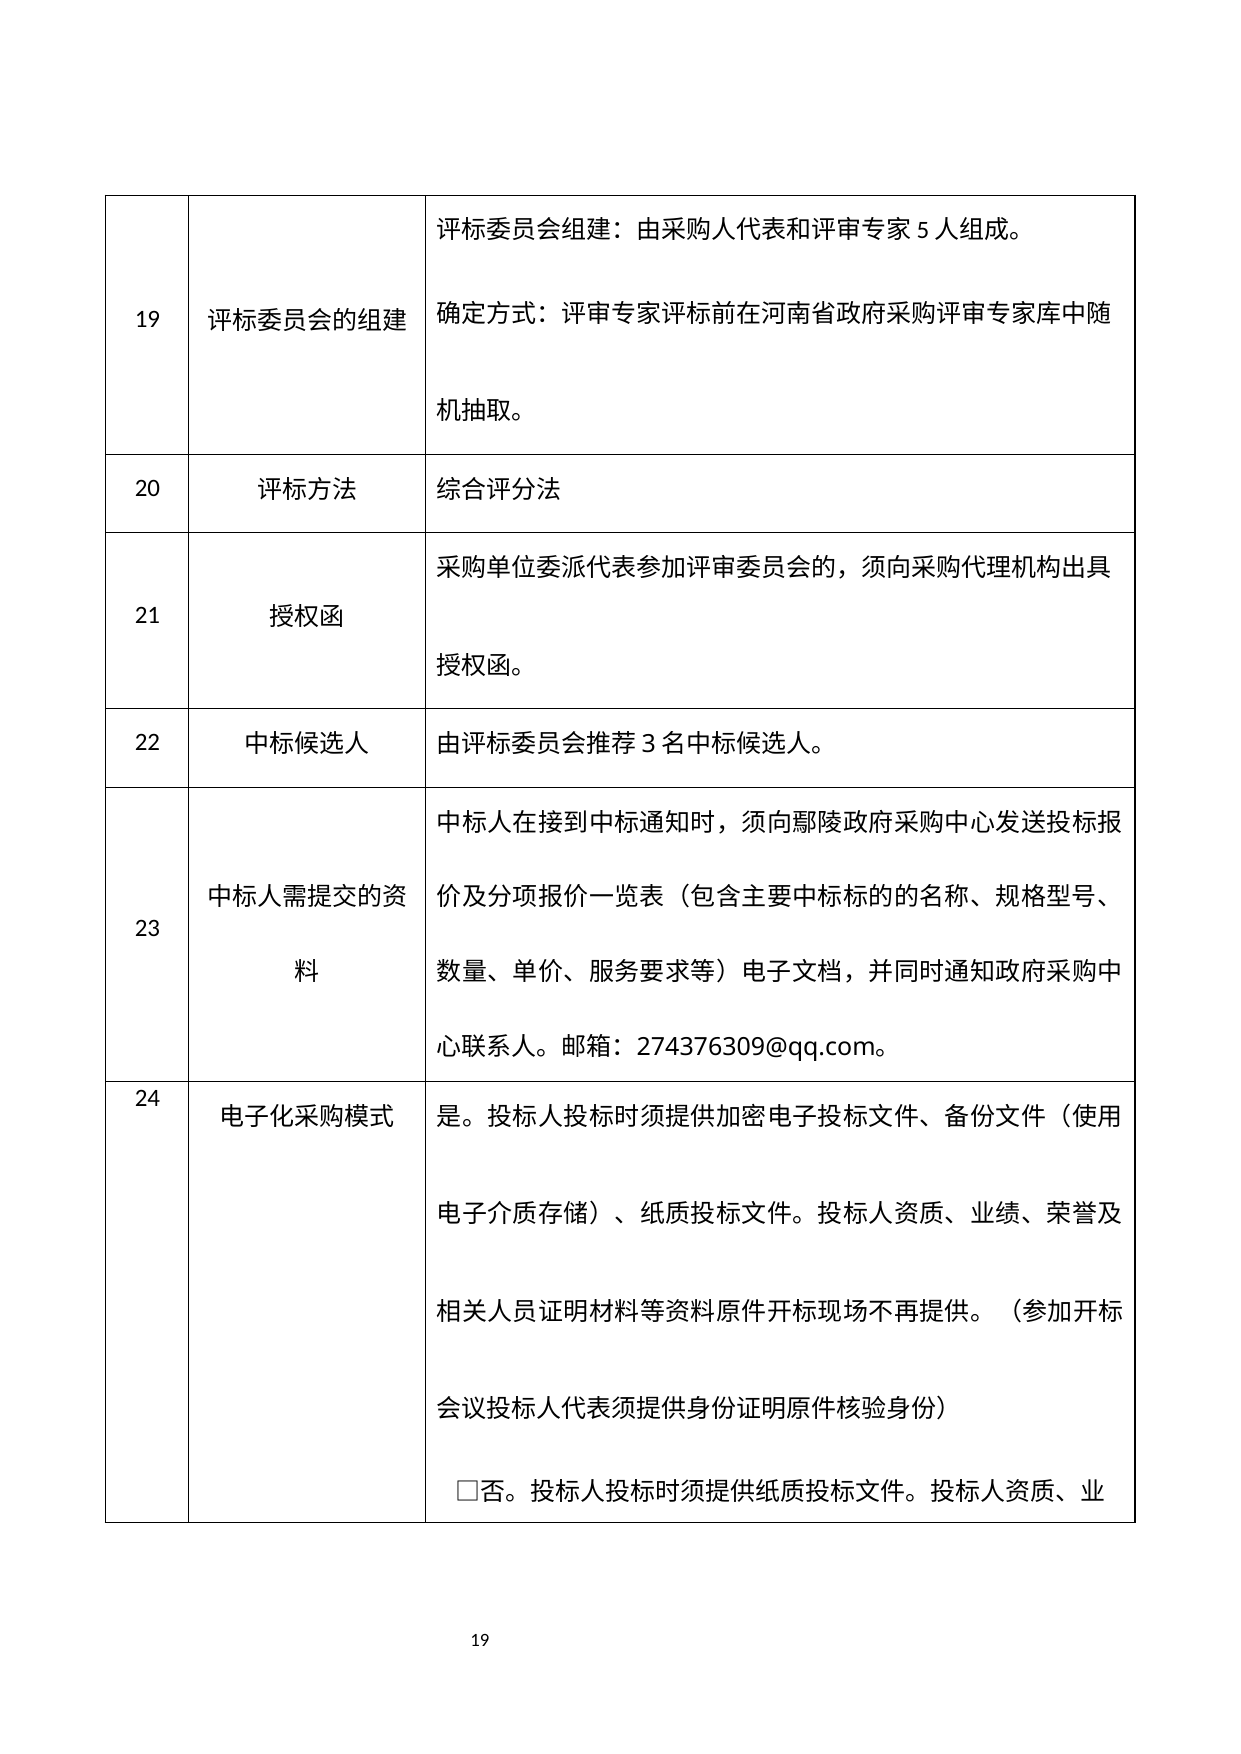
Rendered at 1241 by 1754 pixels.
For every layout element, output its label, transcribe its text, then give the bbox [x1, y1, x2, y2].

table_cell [426, 1082, 1134, 1522]
table_cell 电子化采购模式 [189, 1082, 425, 1522]
table_cell 中标候选人 [189, 709, 425, 787]
table_cell 授权函 [189, 533, 425, 708]
table_cell 22 [106, 709, 188, 787]
table_cell 由评标委员会推荐3名中标候选人。 [426, 709, 1134, 787]
table_cell 20 [106, 455, 188, 532]
table_cell 综合评分法 [426, 455, 1134, 532]
table_cell 23 [106, 788, 188, 1081]
table_cell 中标人在接到中标通知时，须向鄢陵政府采购中心发送投标报价及分项报价一览表（包含主要中标标的的名称、规格型号、数量、单价、服务要求等）电子文档，并同时通知政府采购中心联系人。邮箱：274376309@qq.com。 [426, 788, 1134, 1081]
table_cell 评标方法 [189, 455, 425, 532]
table_cell 评标委员会组建：由采购人代表和评审专家5人组成。 确定方式：评审专家评标前在河南省政府采购评审专家库中随机抽取。 [426, 196, 1134, 454]
table_cell 评标委员会的组建 [189, 196, 425, 454]
table_cell 19 [106, 196, 188, 454]
table_cell 中标人需提交的资料 [189, 788, 425, 1081]
table_cell 21 [106, 533, 188, 708]
table_cell 采购单位委派代表参加评审委员会的，须向采购代理机构出具授权函。 [426, 533, 1134, 708]
table_cell 24 [106, 1082, 188, 1522]
